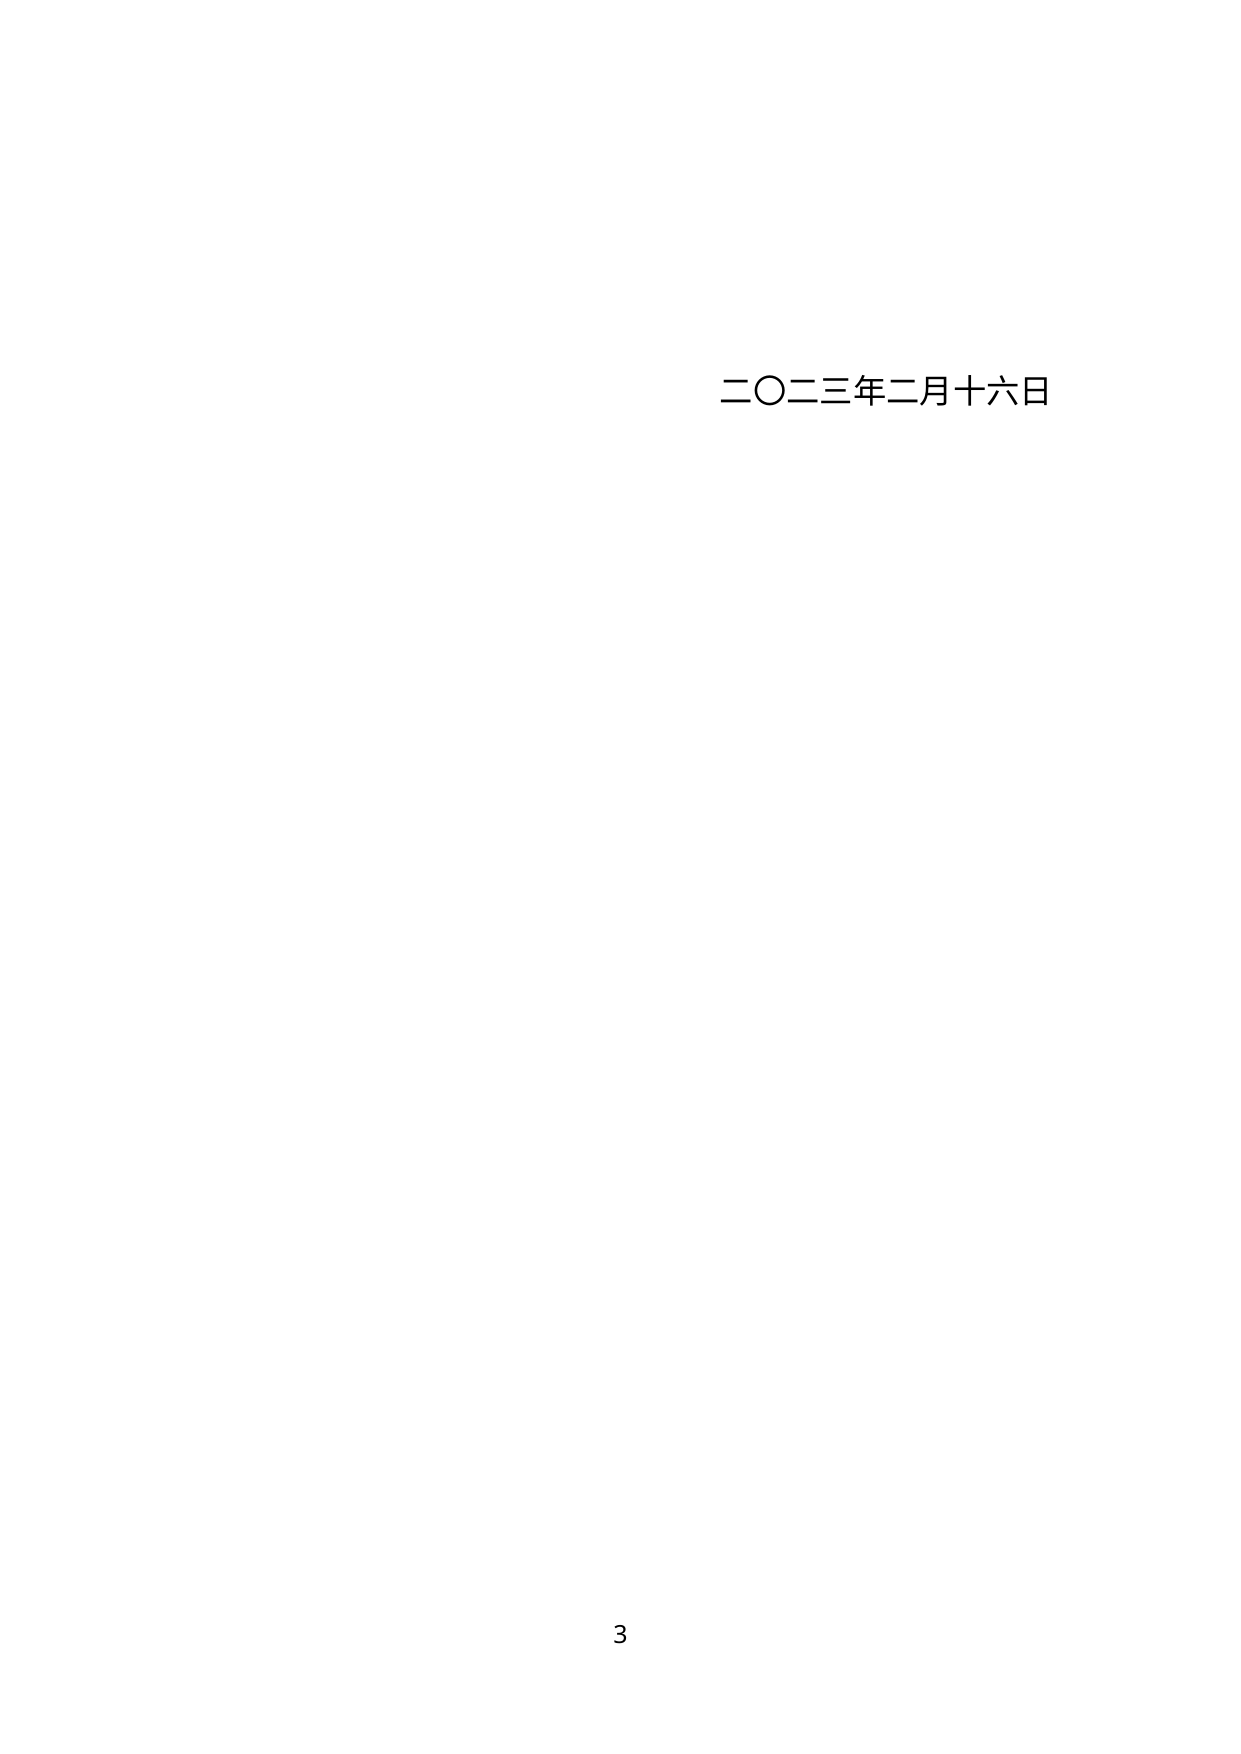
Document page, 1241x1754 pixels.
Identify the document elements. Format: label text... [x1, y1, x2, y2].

text 二〇二三年二月十六日 [187, 357, 1053, 422]
